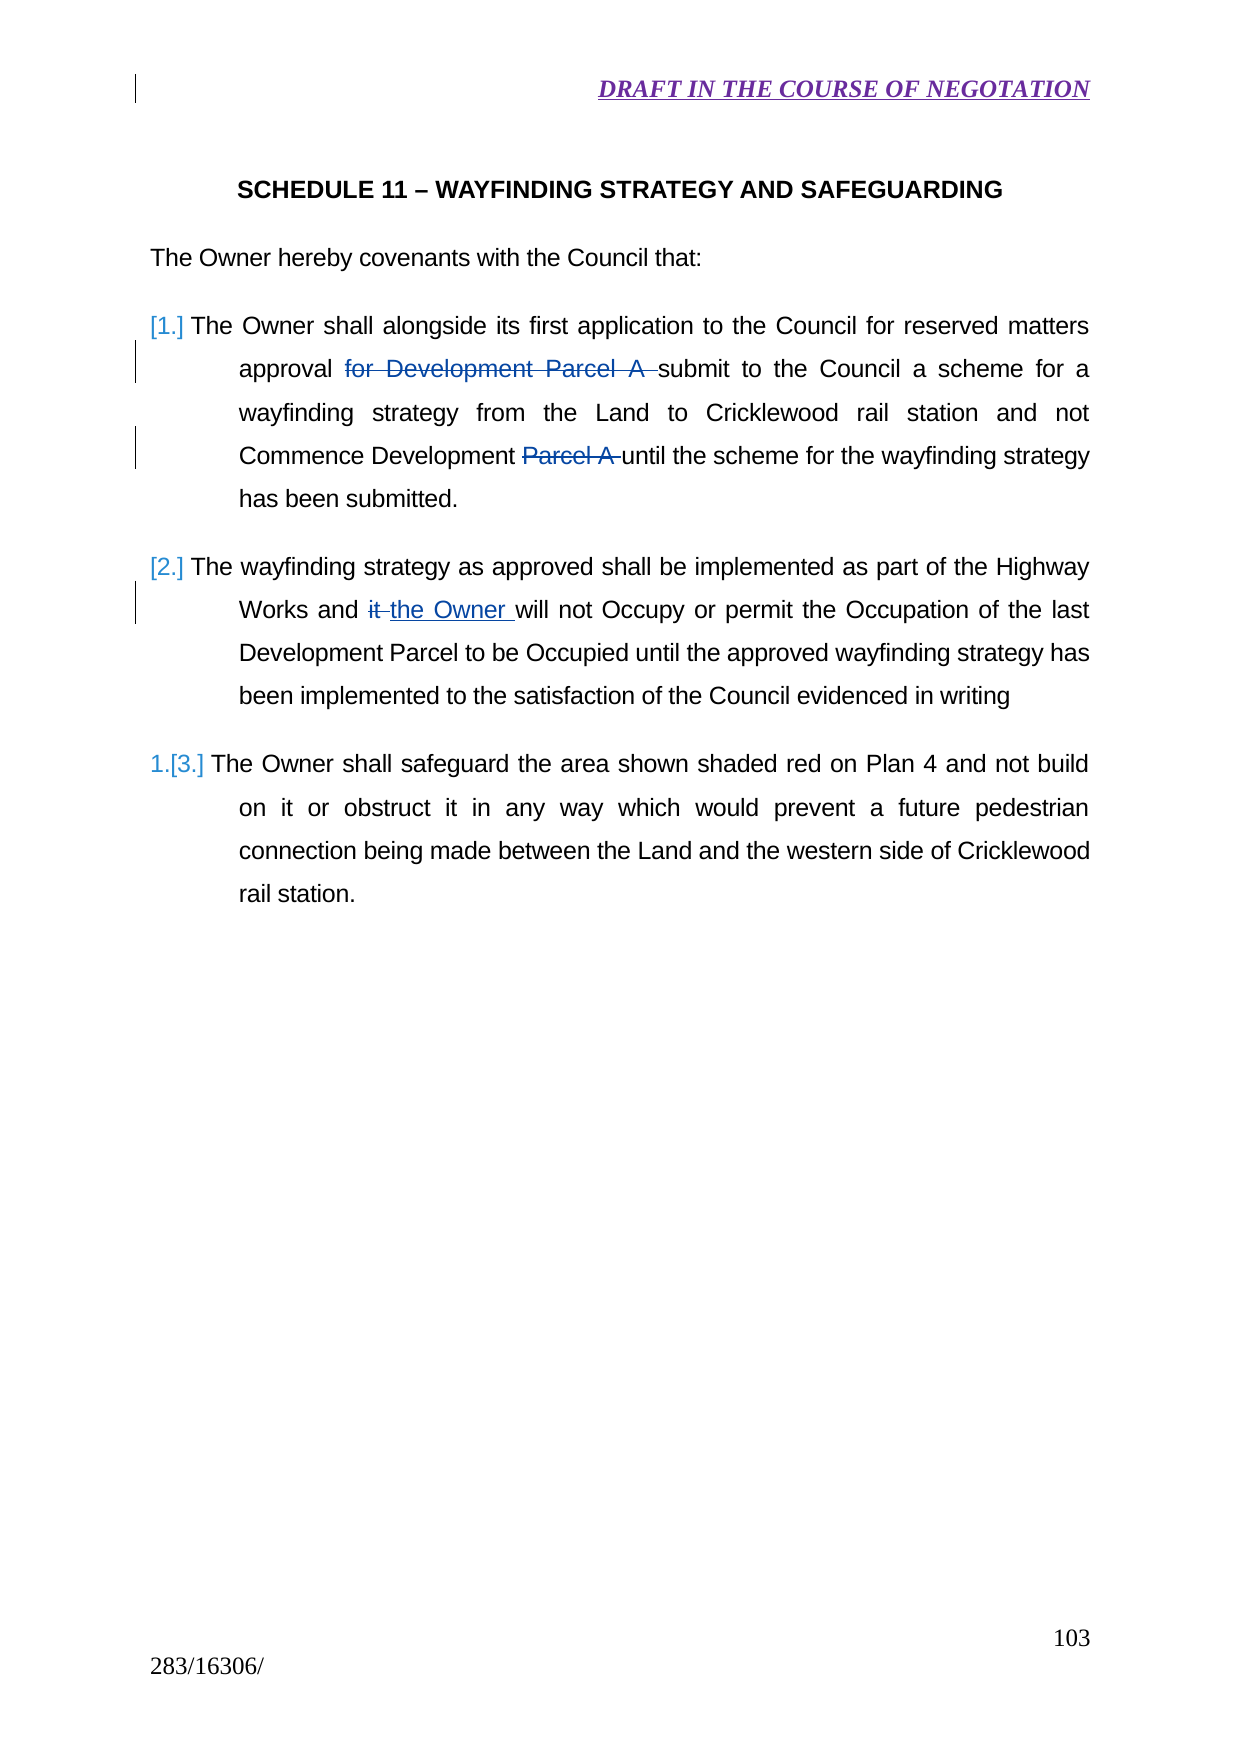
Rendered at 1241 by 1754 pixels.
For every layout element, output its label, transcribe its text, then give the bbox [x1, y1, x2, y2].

list The wayfinding strategy as approved shall be implemented as part of the Highway Works and will not Occupy or permit the Occupation of the last Development Parcel to be Occupied until the approved wayfinding strategy has been implemented to the satisfaction of the Council evidenced in writing [150, 552, 1090, 710]
text The Owner hereby covenants with the Council that: [150, 243, 1090, 272]
text SCHEDULE 11 – WAYFINDING STRATEGY AND SAFEGUARDING [150, 175, 1090, 204]
list The Owner shall alongside its first application to the Council for reserved matters approval submit to the Council a scheme for a wayfinding strategy from the Land to Cricklewood rail station and not Commence Development until the scheme for the wayfinding strategy has been submitted. [150, 311, 1090, 512]
list The Owner shall safeguard the area shown shaded red on Plan 4 and not build on it or obstruct it in any way which would prevent a future pedestrian connection being made between the Land and the western side of Cricklewood rail station. [150, 749, 1090, 907]
